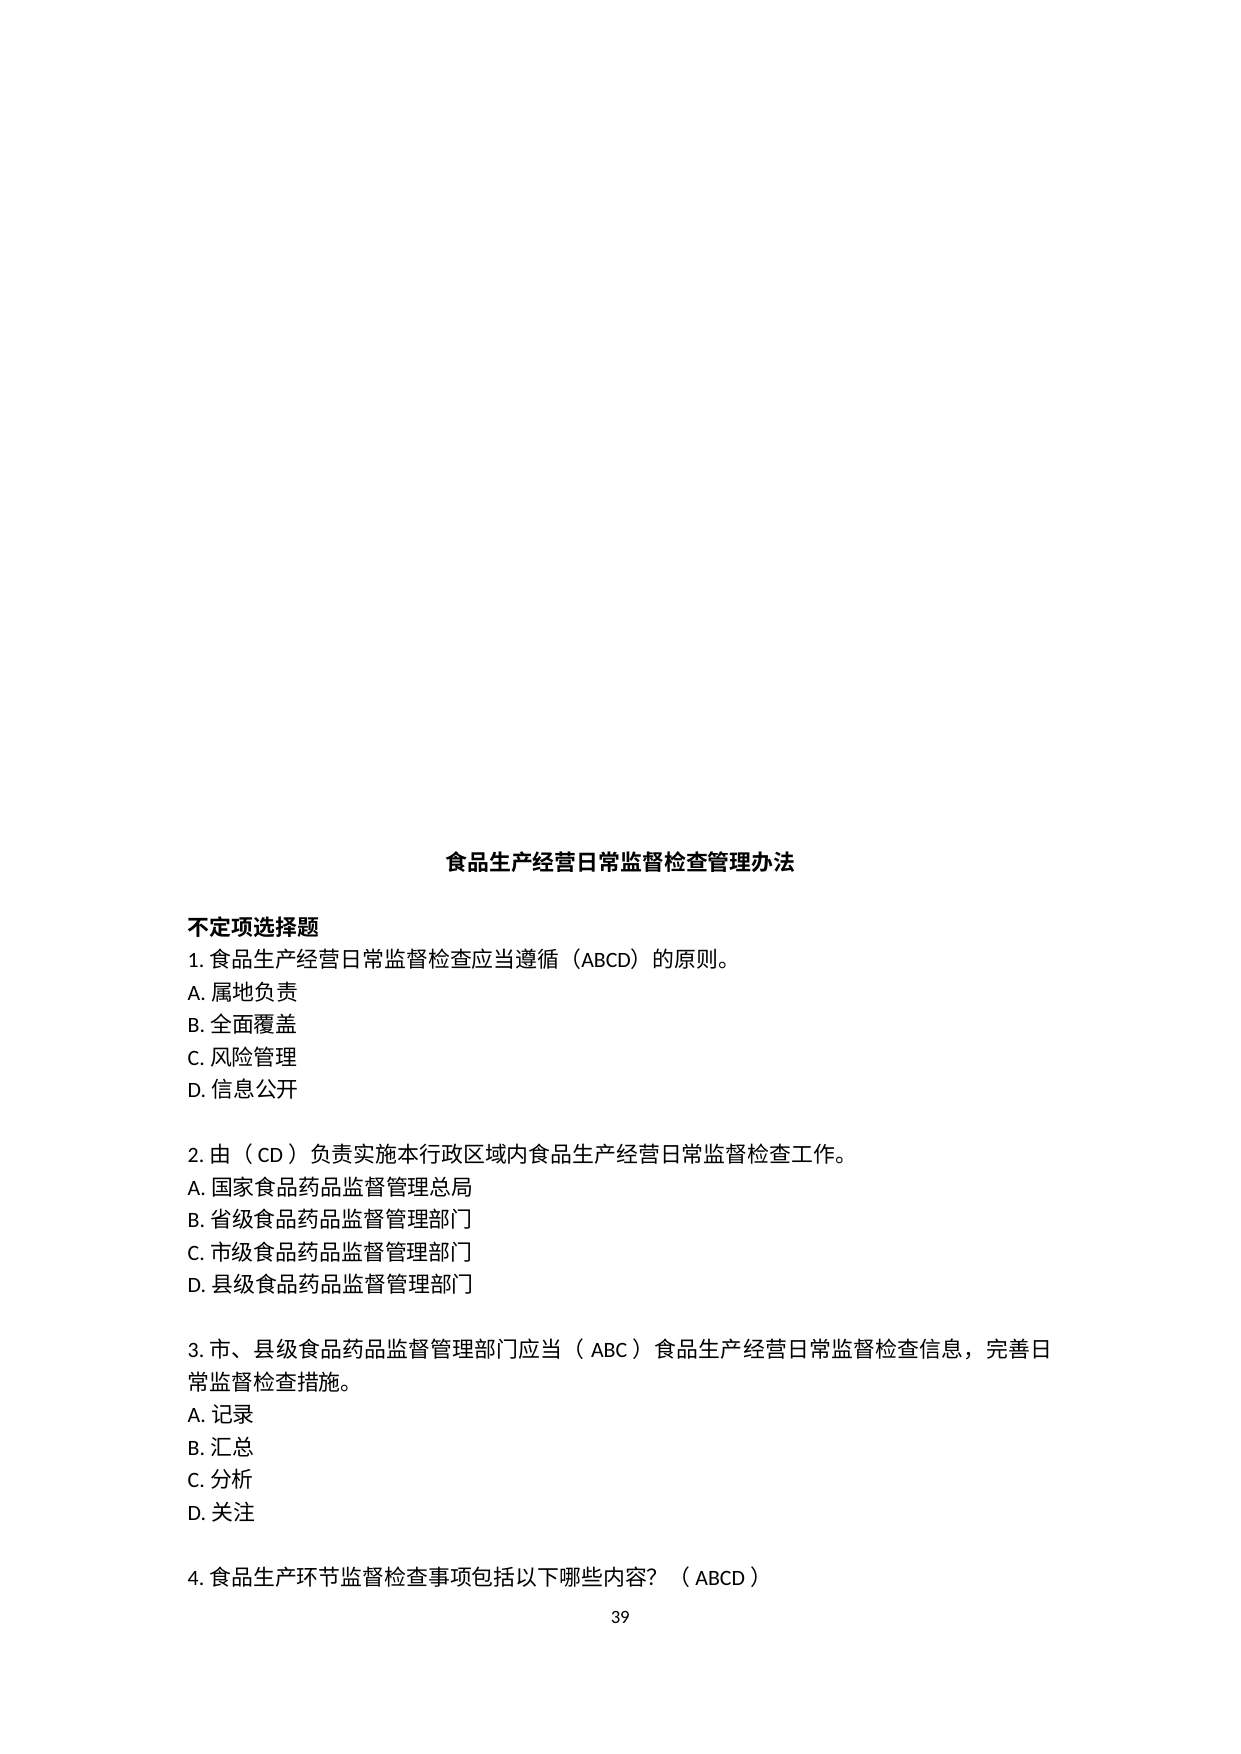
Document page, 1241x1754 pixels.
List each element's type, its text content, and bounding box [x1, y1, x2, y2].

text C. 分析 [187, 1462, 1053, 1494]
text 2. 由（ CD ）负责实施本行政区域内食品生产经营日常监督检查工作。 [187, 1137, 1053, 1169]
text 3. 市、县级食品药品监督管理部门应当（ ABC ）食品生产经营日常监督检查信息，完善日常监督检查措施。 [187, 1332, 1053, 1397]
text C. 市级食品药品监督管理部门 [187, 1234, 1053, 1267]
text C. 风险管理 [187, 1039, 1053, 1072]
text A. 属地负责 [187, 974, 1053, 1007]
text 1. 食品生产经营日常监督检查应当遵循（ABCD）的原则。 [187, 942, 1053, 974]
text D. 县级食品药品监督管理部门 [187, 1267, 1053, 1299]
text B. 省级食品药品监督管理部门 [187, 1202, 1053, 1234]
text D. 关注 [187, 1494, 1053, 1527]
text A. 国家食品药品监督管理总局 [187, 1169, 1053, 1202]
text 4. 食品生产环节监督检查事项包括以下哪些内容？（ ABCD ） [187, 1559, 1053, 1592]
text D. 信息公开 [187, 1072, 1053, 1104]
text B. 汇总 [187, 1429, 1053, 1462]
text 不定项选择题 [187, 909, 1053, 942]
text A. 记录 [187, 1397, 1053, 1429]
text B. 全面覆盖 [187, 1007, 1053, 1039]
text 食品生产经营日常监督检查管理办法 [187, 844, 1053, 877]
